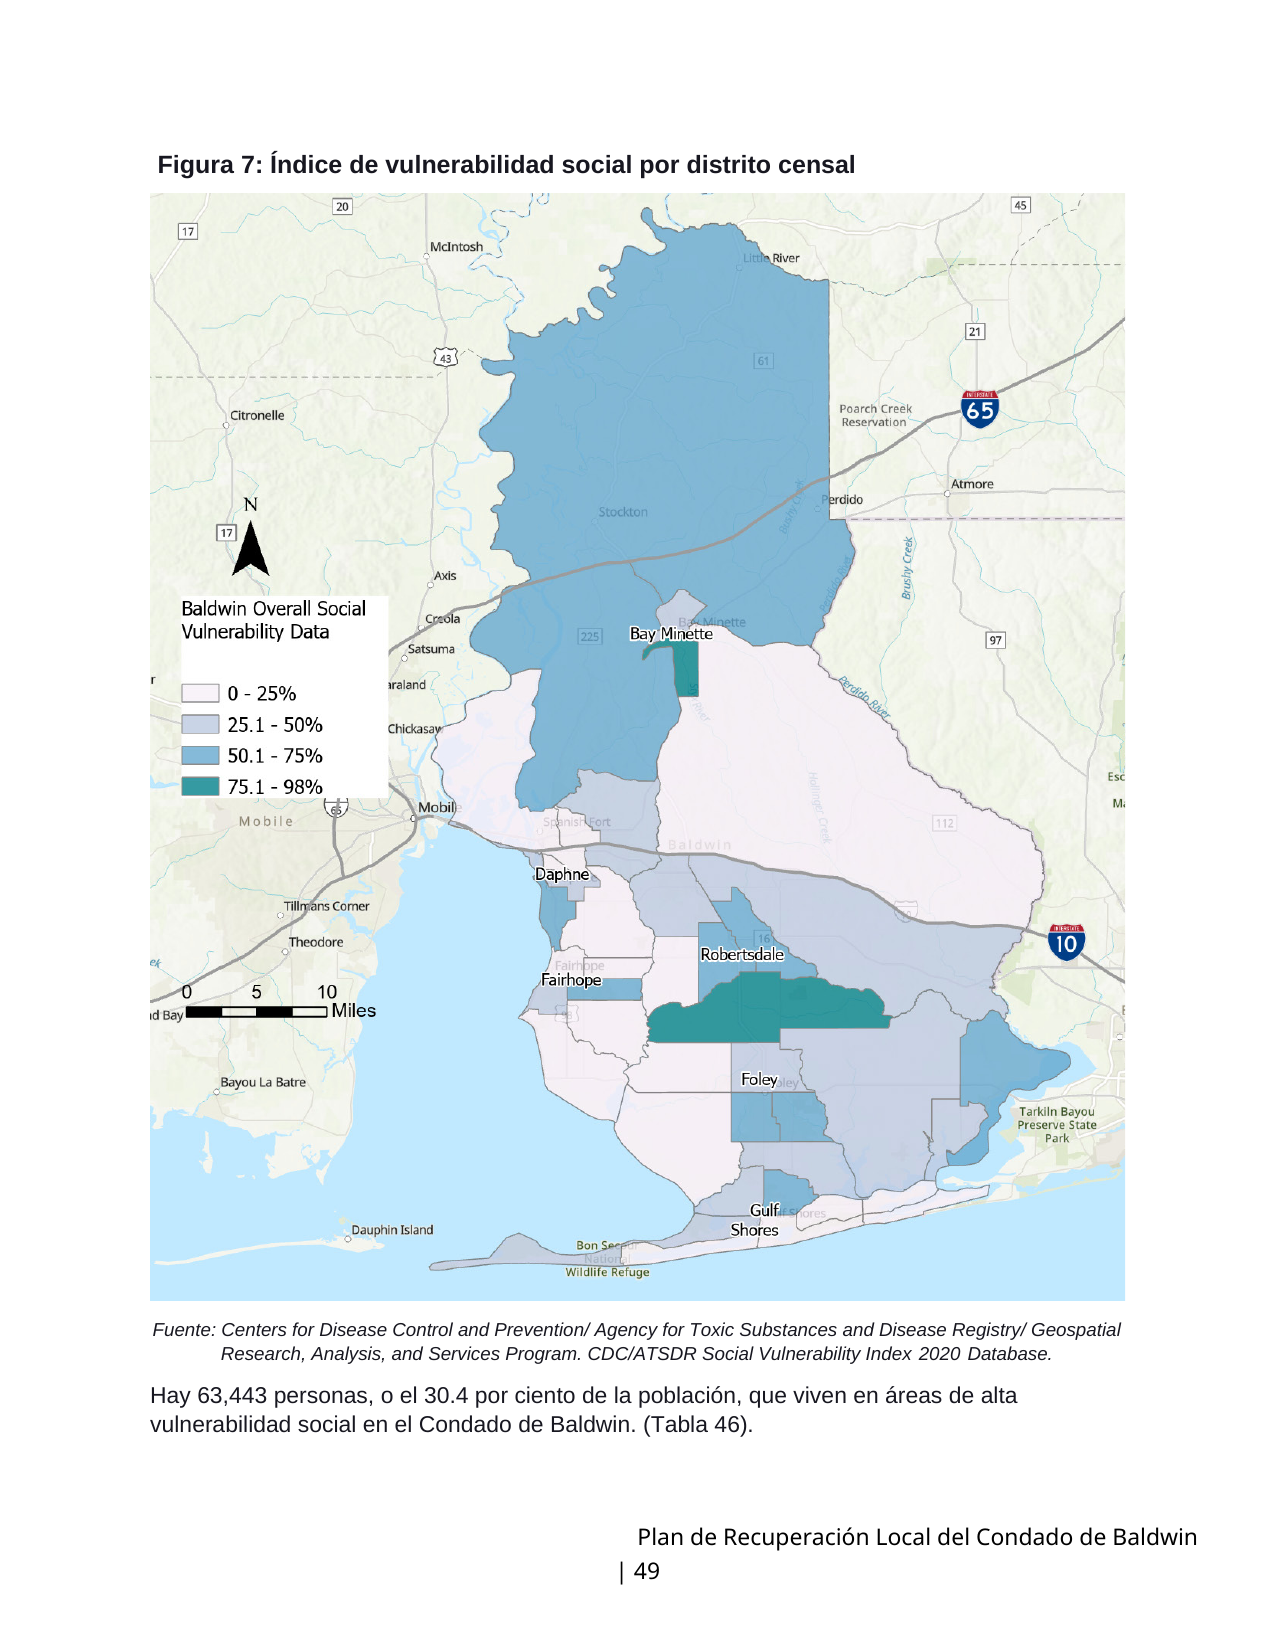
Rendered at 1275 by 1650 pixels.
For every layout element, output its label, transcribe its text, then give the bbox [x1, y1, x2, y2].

picture [150, 193, 1125, 1301]
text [150, 1319, 1125, 1364]
text Figura 7: Índice de vulnerabilidad social por distrito censal [157, 150, 1125, 179]
text Hay 63,443 personas, o el 30.4 por ciento de la población, que viven en áreas de alta vulnerabilidad social en el Condado de Baldwin. (Tabla 46). [150, 1382, 1125, 1437]
